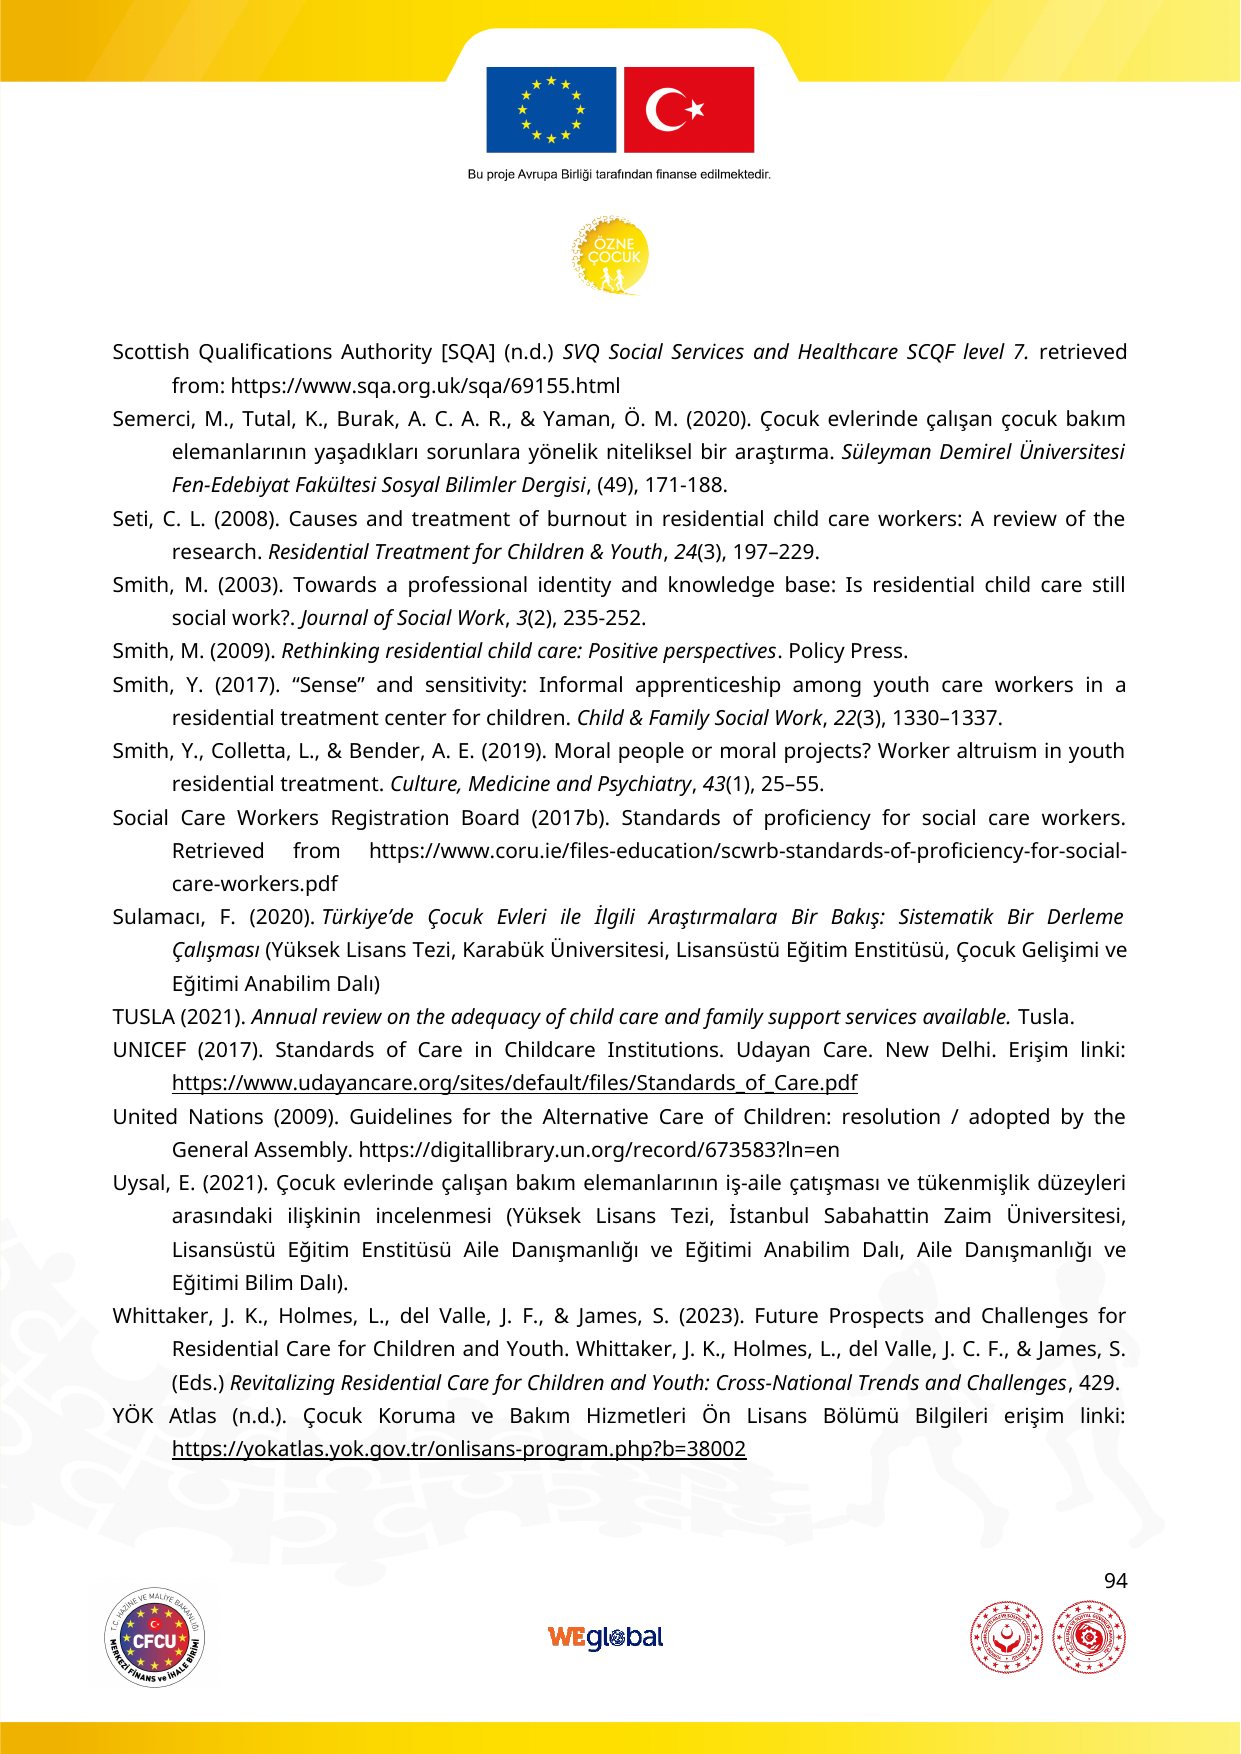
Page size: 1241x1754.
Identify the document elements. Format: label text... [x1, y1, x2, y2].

text Seti, C. L. (2008). Causes and treatment of burnout in residential child care workers: A review of the research. Residential Treatment for Children & Youth, 24(3), 197–229. [112, 504, 1128, 565]
text UNICEF (2017). Standards of Care in Childcare Institutions. Udayan Care. New Delhi. Erişim linki: https://www.udayancare.org/sites/default/files/Standards_of_Care.pdf [112, 1035, 1128, 1097]
text United Nations (2009). Guidelines for the Alternative Care of Children: resolution / adopted by the General Assembly. https://digitallibrary.un.org/record/673583?ln=en [112, 1102, 1128, 1163]
text Social Care Workers Registration Board (2017b). Standards of proficiency for social care workers. Retrieved from https://www.coru.ie/files-education/scwrb-standards-of-proficiency-for-social-care-workers.pdf [112, 803, 1128, 898]
text Smith, Y. (2017). “Sense” and sensitivity: Informal apprenticeship among youth care workers in a residential treatment center for children. Child & Family Social Work, 22(3), 1330–1337. [112, 670, 1128, 731]
text Semerci, M., Tutal, K., Burak, A. C. A. R., & Yaman, Ö. M. (2020). Çocuk evlerinde çalışan çocuk bakım elemanlarının yaşadıkları sorunlara yönelik niteliksel bir araştırma. Süleyman Demirel Üniversitesi Fen-Edebiyat Fakültesi Sosyal Bilimler Dergisi, (49), 171-188. [112, 404, 1128, 499]
picture [0, 0, 1241, 1754]
text Uysal, E. (2021). Çocuk evlerinde çalışan bakım elemanlarının iş-aile çatışması ve tükenmişlik düzeyleri arasındaki ilişkinin incelenmesi (Yüksek Lisans Tezi, İstanbul Sabahattin Zaim Üniversitesi, Lisansüstü Eğitim Enstitüsü Aile Danışmanlığı ve Eğitimi Anabilim Dalı, Aile Danışmanlığı ve Eğitimi Bilim Dalı). [112, 1168, 1128, 1296]
text Scottish Qualifications Authority [SQA] (n.d.) SVQ Social Services and Healthcare SCQF level 7. retrieved from: https://www.sqa.org.uk/sqa/69155.html [112, 337, 1128, 399]
text Smith, M. (2009). Rethinking residential child care: Positive perspectives. Policy Press. [112, 637, 1128, 665]
text YÖK Atlas (n.d.). Çocuk Koruma ve Bakım Hizmetleri Ön Lisans Bölümü Bilgileri erişim linki: https://yokatlas.yok.gov.tr/onlisans-program.php?b=38002 [112, 1401, 1128, 1462]
text Sulamacı, F. (2020). Türkiye’de Çocuk Evleri ile İlgili Araştırmalara Bir Bakış: Sistematik Bir Derleme Çalışması (Yüksek Lisans Tezi, Karabük Üniversitesi, Lisansüstü Eğitim Enstitüsü, Çocuk Gelişimi ve Eğitimi Anabilim Dalı) [112, 902, 1128, 997]
text Smith, M. (2003). Towards a professional identity and knowledge base: Is residential child care still social work?. Journal of Social Work, 3(2), 235-252. [112, 570, 1128, 632]
text Whittaker, J. K., Holmes, L., del Valle, J. F., & James, S. (2023). Future Prospects and Challenges for Residential Care for Children and Youth. Whittaker, J. K., Holmes, L., del Valle, J. C. F., & James, S. (Eds.) Revitalizing Residential Care for Children and Youth: Cross-National Trends and Challenges, 429. [112, 1301, 1128, 1396]
text TUSLA (2021). Annual review on the adequacy of child care and family support services available. Tusla. [112, 1002, 1128, 1031]
text Smith, Y., Colletta, L., & Bender, A. E. (2019). Moral people or moral projects? Worker altruism in youth residential treatment. Culture, Medicine and Psychiatry, 43(1), 25–55. [112, 736, 1128, 798]
